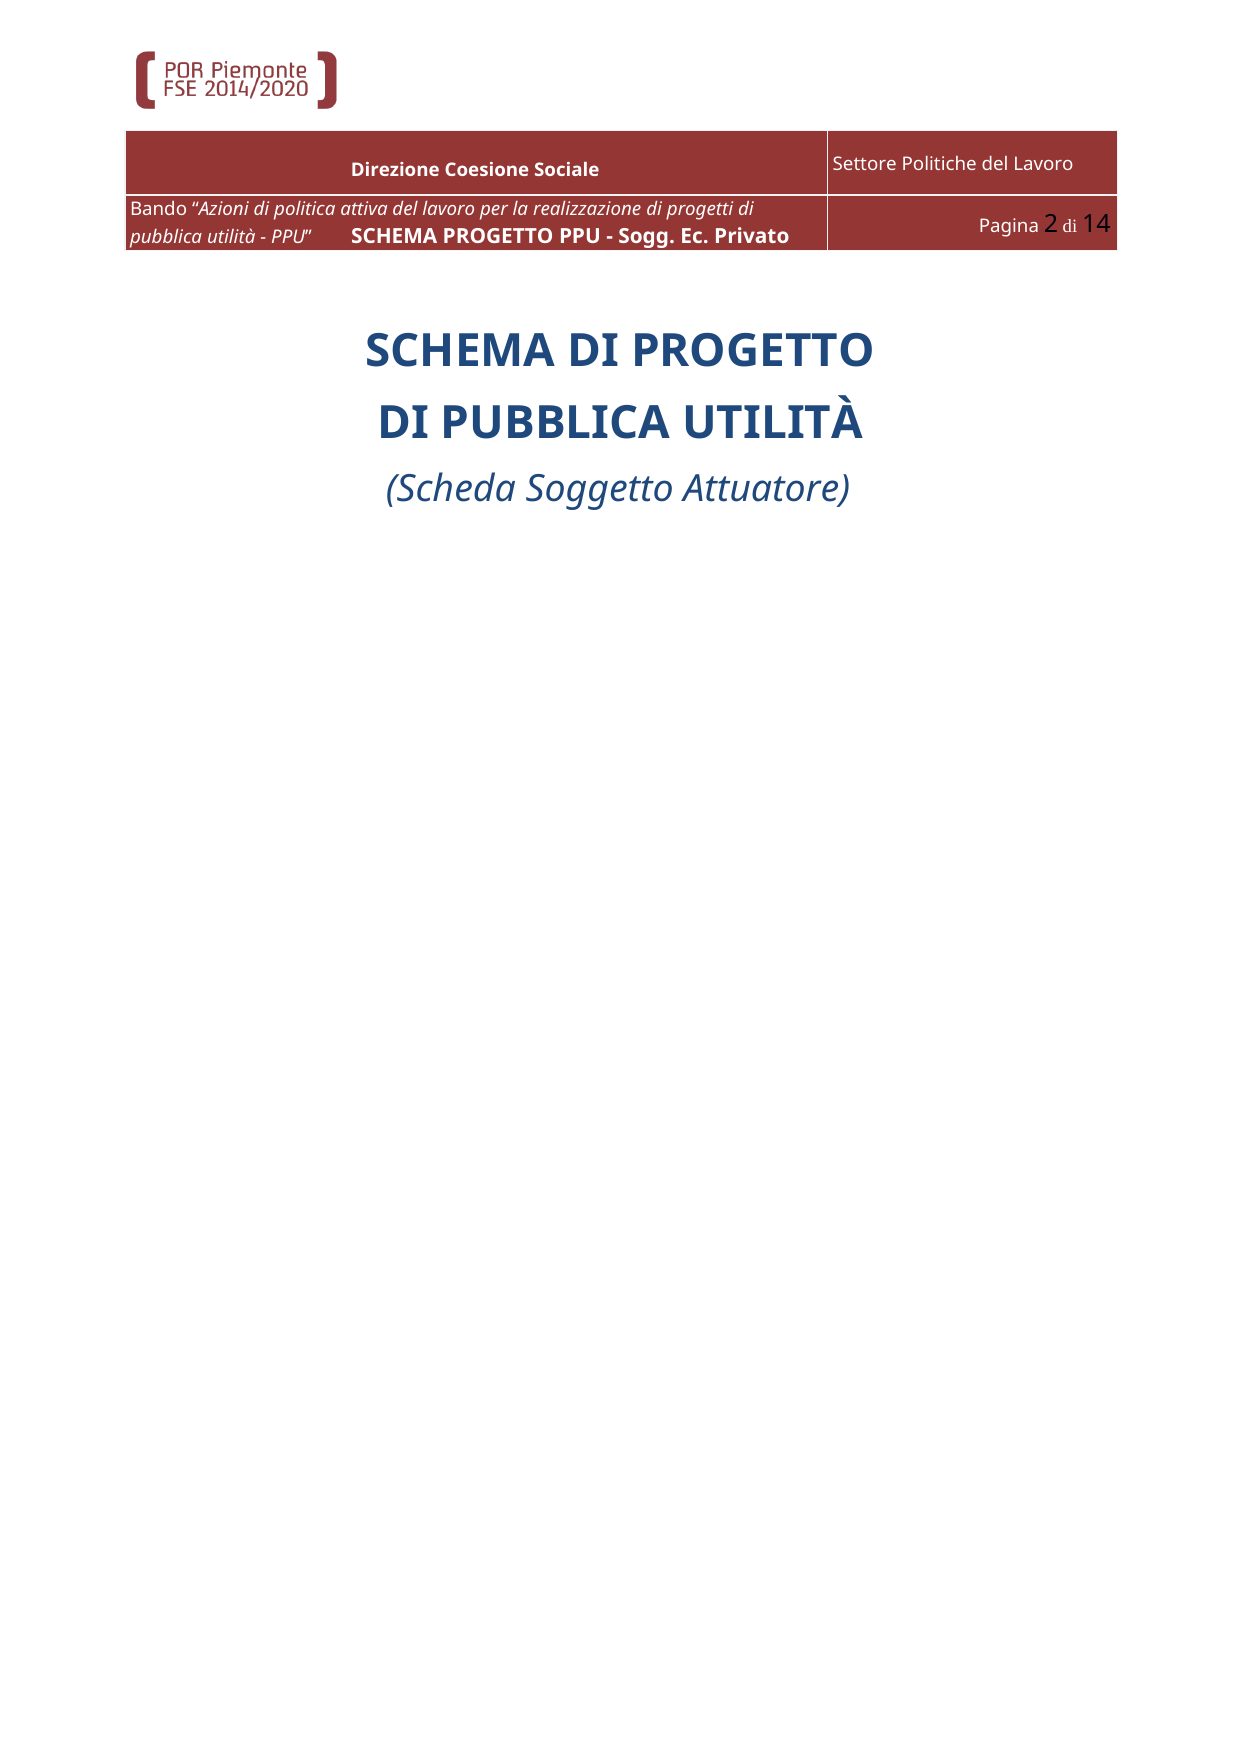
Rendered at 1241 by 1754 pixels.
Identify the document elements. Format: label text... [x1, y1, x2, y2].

text (Scheda Soggetto Attuatore) [118, 461, 1122, 512]
text SCHEMA DI PROGETTO [118, 318, 1122, 380]
text DI PUBBLICA UTILITÀ [118, 389, 1122, 452]
